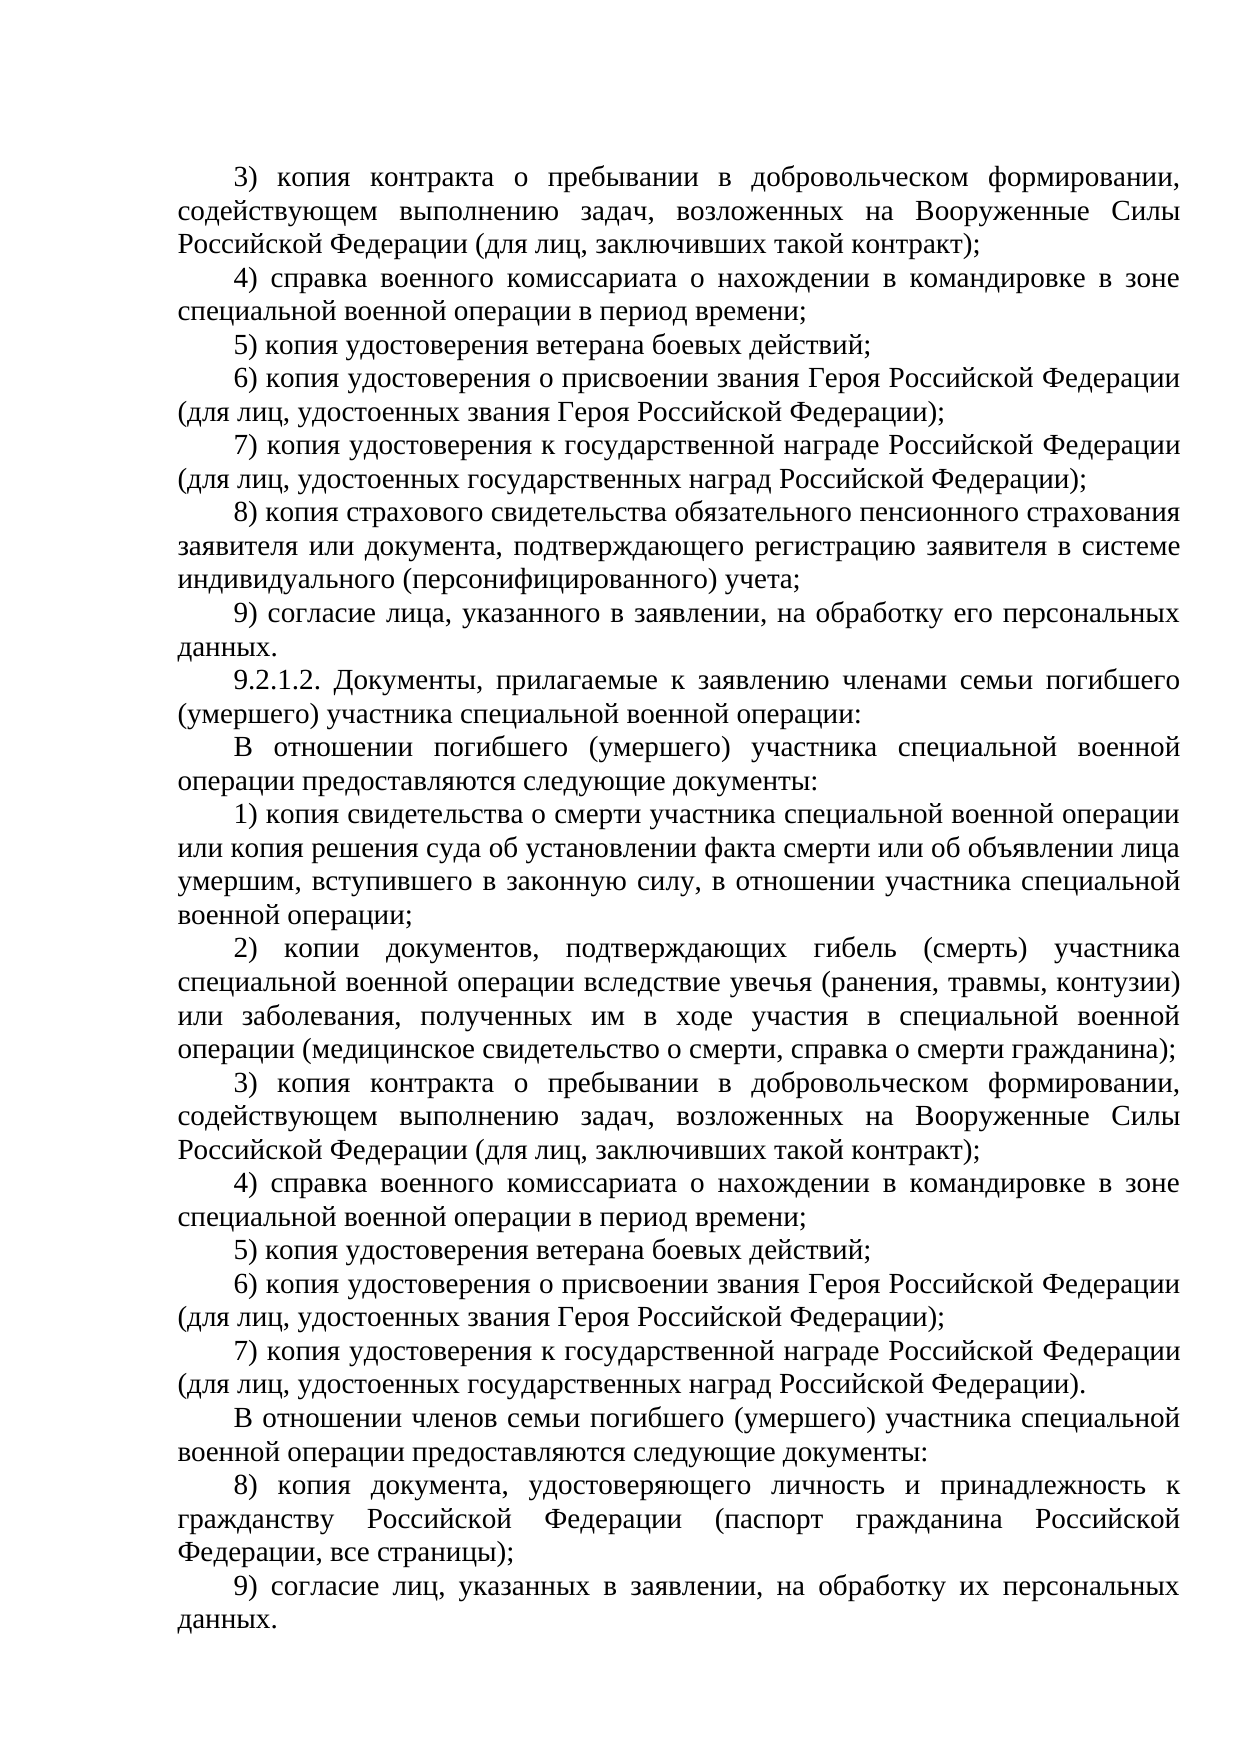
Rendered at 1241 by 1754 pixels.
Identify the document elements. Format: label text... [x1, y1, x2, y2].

text 3) копия контракта о пребывании в добровольческом формировании, содействующем выполнению задач, возложенных на Вооруженные Силы Российской Федерации (для лиц, заключивших такой контракт); [177, 159, 1181, 260]
text 7) копия удостоверения к государственной награде Российской Федерации (для лиц, удостоенных государственных наград Российской Федерации). [177, 1333, 1181, 1400]
text 7) копия удостоверения к государственной награде Российской Федерации (для лиц, удостоенных государственных наград Российской Федерации); [177, 427, 1181, 494]
text 6) копия удостоверения о присвоении звания Героя Российской Федерации (для лиц, удостоенных звания Героя Российской Федерации); [177, 360, 1181, 427]
text 9.2.1.2. Документы, прилагаемые к заявлению членами семьи погибшего (умершего) участника специальной военной операции: [177, 662, 1181, 729]
text 8) копия документа, удостоверяющего личность и принадлежность к гражданству Российской Федерации (паспорт гражданина Российской Федерации, все страницы); [177, 1467, 1181, 1568]
text 4) справка военного комиссариата о нахождении в командировке в зоне специальной военной операции в период времени; [177, 1165, 1181, 1232]
text 3) копия контракта о пребывании в добровольческом формировании, содействующем выполнению задач, возложенных на Вооруженные Силы Российской Федерации (для лиц, заключивших такой контракт); [177, 1065, 1181, 1165]
text 6) копия удостоверения о присвоении звания Героя Российской Федерации (для лиц, удостоенных звания Героя Российской Федерации); [177, 1266, 1181, 1333]
text 9) согласие лица, указанного в заявлении, на обработку его персональных данных. [177, 595, 1181, 662]
text 5) копия удостоверения ветерана боевых действий; [177, 327, 1181, 360]
text 8) копия страхового свидетельства обязательного пенсионного страхования заявителя или документа, подтверждающего регистрацию заявителя в системе индивидуального (персонифицированного) учета; [177, 494, 1181, 595]
text 2) копии документов, подтверждающих гибель (смерть) участника специальной военной операции вследствие увечья (ранения, травмы, контузии) или заболевания, полученных им в ходе участия в специальной военной операции (медицинское свидетельство о смерти, справка о смерти гражданина); [177, 931, 1181, 1065]
text 5) копия удостоверения ветерана боевых действий; [177, 1232, 1181, 1266]
text 9) согласие лиц, указанных в заявлении, на обработку их персональных данных. [177, 1568, 1181, 1635]
text В отношении членов семьи погибшего (умершего) участника специальной военной операции предоставляются следующие документы: [177, 1400, 1181, 1467]
text 1) копия свидетельства о смерти участника специальной военной операции или копия решения суда об установлении факта смерти или об объявлении лица умершим, вступившего в законную силу, в отношении участника специальной военной операции; [177, 796, 1181, 931]
text 4) справка военного комиссариата о нахождении в командировке в зоне специальной военной операции в период времени; [177, 260, 1181, 327]
text В отношении погибшего (умершего) участника специальной военной операции предоставляются следующие документы: [177, 729, 1181, 796]
